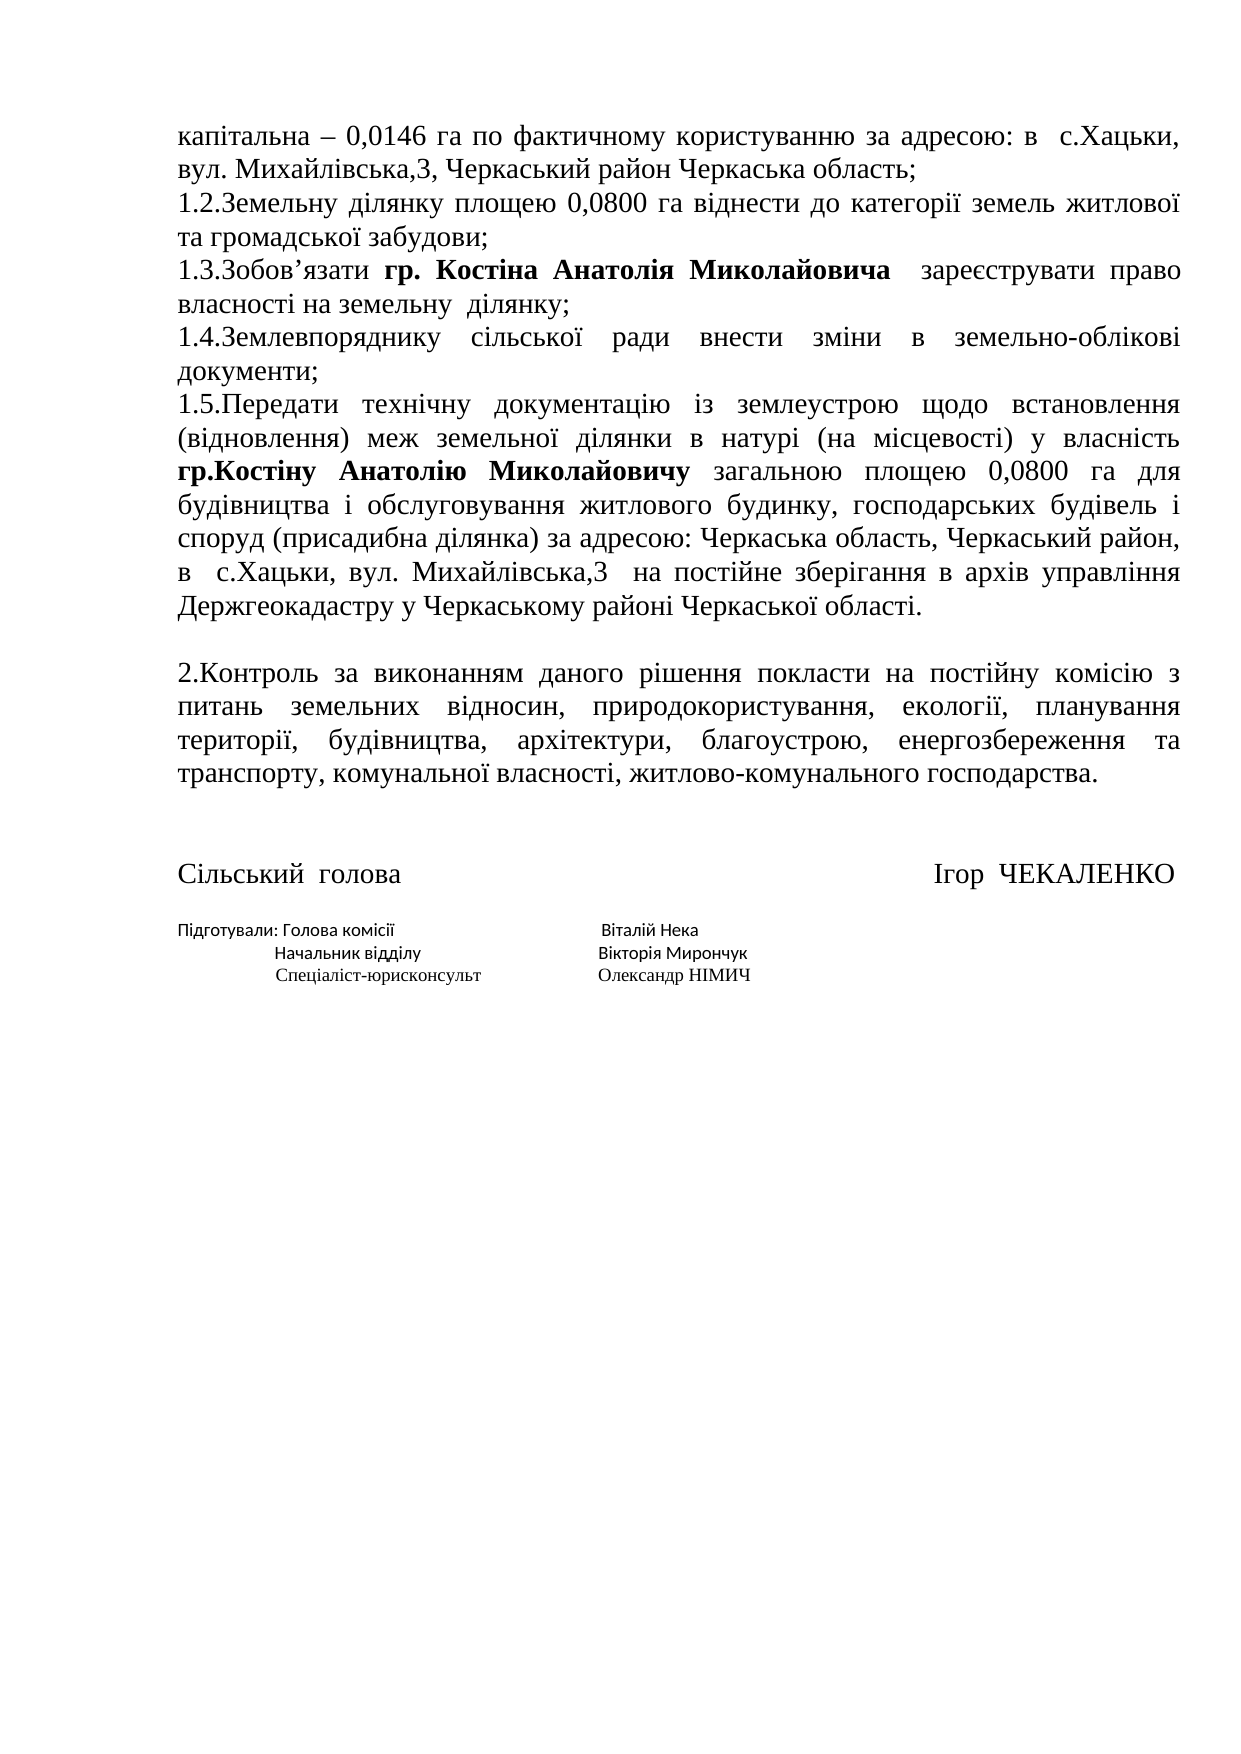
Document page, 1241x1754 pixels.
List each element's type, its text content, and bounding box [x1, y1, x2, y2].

list Спеціаліст-юрисконсульт Олександр НІМИЧ [177, 964, 1181, 986]
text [177, 118, 1181, 185]
text 1.3.Зобов’язати гр. Костіна Анатолія Миколайовича зареєструвати право власності на земельну ділянку; [177, 252, 1181, 319]
text 1.4.Землевпоряднику сільської ради внести зміни в земельно-облікові документи; [177, 319, 1181, 386]
list Підготували: Голова комісії Віталій Нека [177, 918, 1181, 941]
text Сільський голова Ігор ЧЕКАЛЕНКО [177, 856, 1181, 889]
text 1.2.Земельну ділянку площею 0,0800 га віднести до категорії земель житлової та громадської забудови; [177, 185, 1181, 252]
text 2.Контроль за виконанням даного рішення покласти на постійну комісію з питань земельних відносин, природокористування, екології, планування території, будівництва, архітектури, благоустрою, енергозбереження та транспорту, комунальної власності, житлово-комунального господарства. [177, 655, 1181, 789]
text 1.5.Передати технічну документацію із землеустрою щодо встановлення (відновлення) меж земельної ділянки в натурі (на місцевості) у власність гр.Костіну Анатолію Миколайовичу загальною площею 0,0800 га для будівництва і обслуговування житлового будинку, господарських будівель і споруд (присадибна ділянка) за адресою: Черкаська область, Черкаський район, в с.Хацьки, вул. Михайлівська,3 на постійне зберігання в архів управління Держгеокадастру у Черкаському районі Черкаської області. [177, 386, 1181, 621]
list Начальник відділу Вікторія Мирончук [177, 941, 1181, 964]
